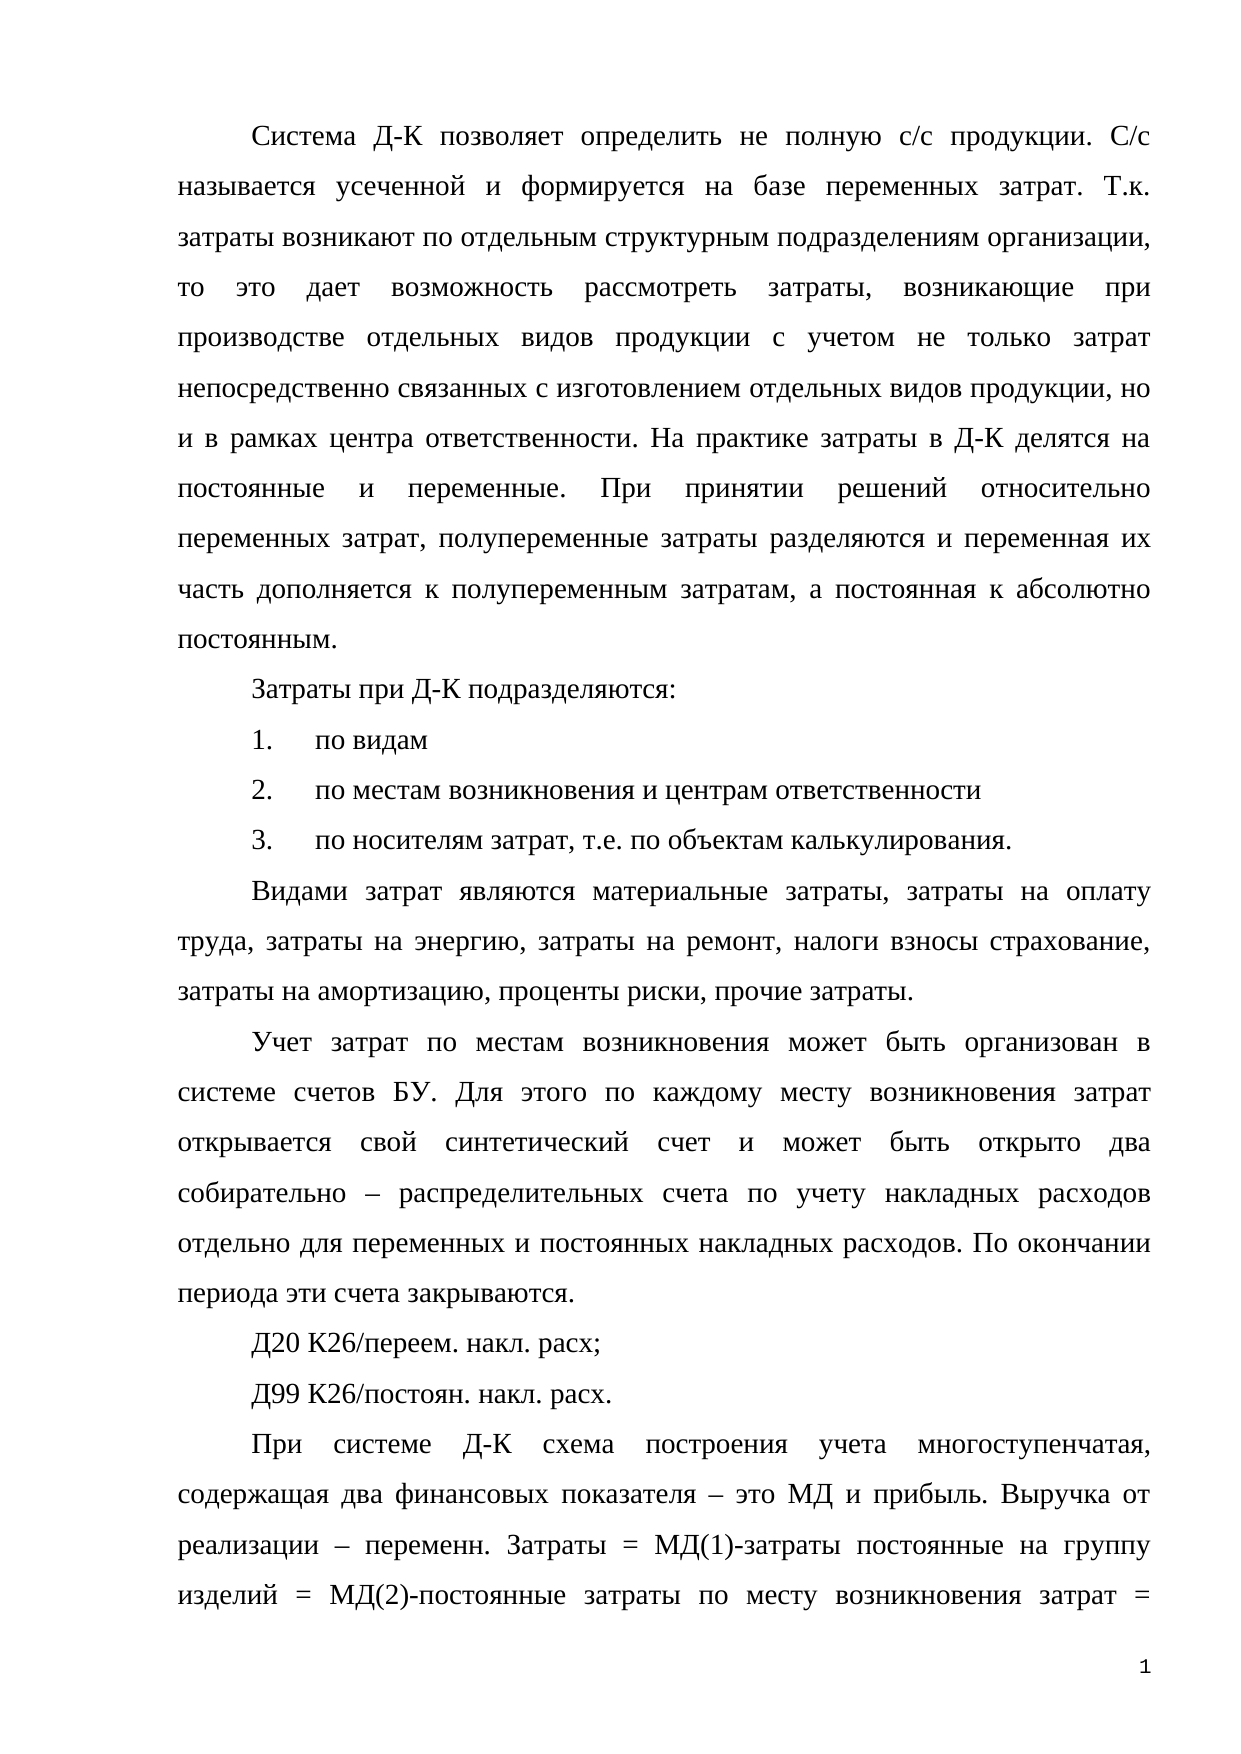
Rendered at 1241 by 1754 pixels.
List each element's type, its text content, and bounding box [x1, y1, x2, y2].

text Видами затрат являются материальные затраты, затраты на оплату труда, затраты на энергию, затраты на ремонт, налоги взносы страхование, затраты на амортизацию, проценты риски, прочие затраты. [177, 873, 1152, 1007]
list по носителям затрат, т.е. по объектам калькулирования. [177, 822, 1152, 856]
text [177, 1426, 1152, 1611]
text Д20 К26/переем. накл. расх; [177, 1326, 1152, 1359]
text Затраты при Д-К подразделяются: [177, 672, 1152, 705]
list по местам возникновения и центрам ответственности [177, 772, 1152, 806]
text Система Д-К позволяет определить не полную с/с продукции. С/с называется усеченной и формируется на базе переменных затрат. Т.к. затраты возникают по отдельным структурным подразделениям организации, то это дает возможность рассмотреть затраты, возникающие при производстве отдельных видов продукции с учетом не только затрат непосредственно связанных с изготовлением отдельных видов продукции, но и в рамках центра ответственности. На практике затраты в Д-К делятся на постоянные и переменные. При принятии решений относительно переменных затрат, полупеременные затраты разделяются и переменная их часть дополняется к полупеременным затратам, а постоянная к абсолютно постоянным. [177, 118, 1152, 655]
list по видам [177, 722, 1152, 755]
text Д99 К26/постоян. накл. расх. [177, 1376, 1152, 1409]
text Учет затрат по местам возникновения может быть организован в системе счетов БУ. Для этого по каждому месту возникновения затрат открывается свой синтетический счет и может быть открыто два собирательно – распределительных счета по учету накладных расходов отдельно для переменных и постоянных накладных расходов. По окончании периода эти счета закрываются. [177, 1024, 1152, 1309]
